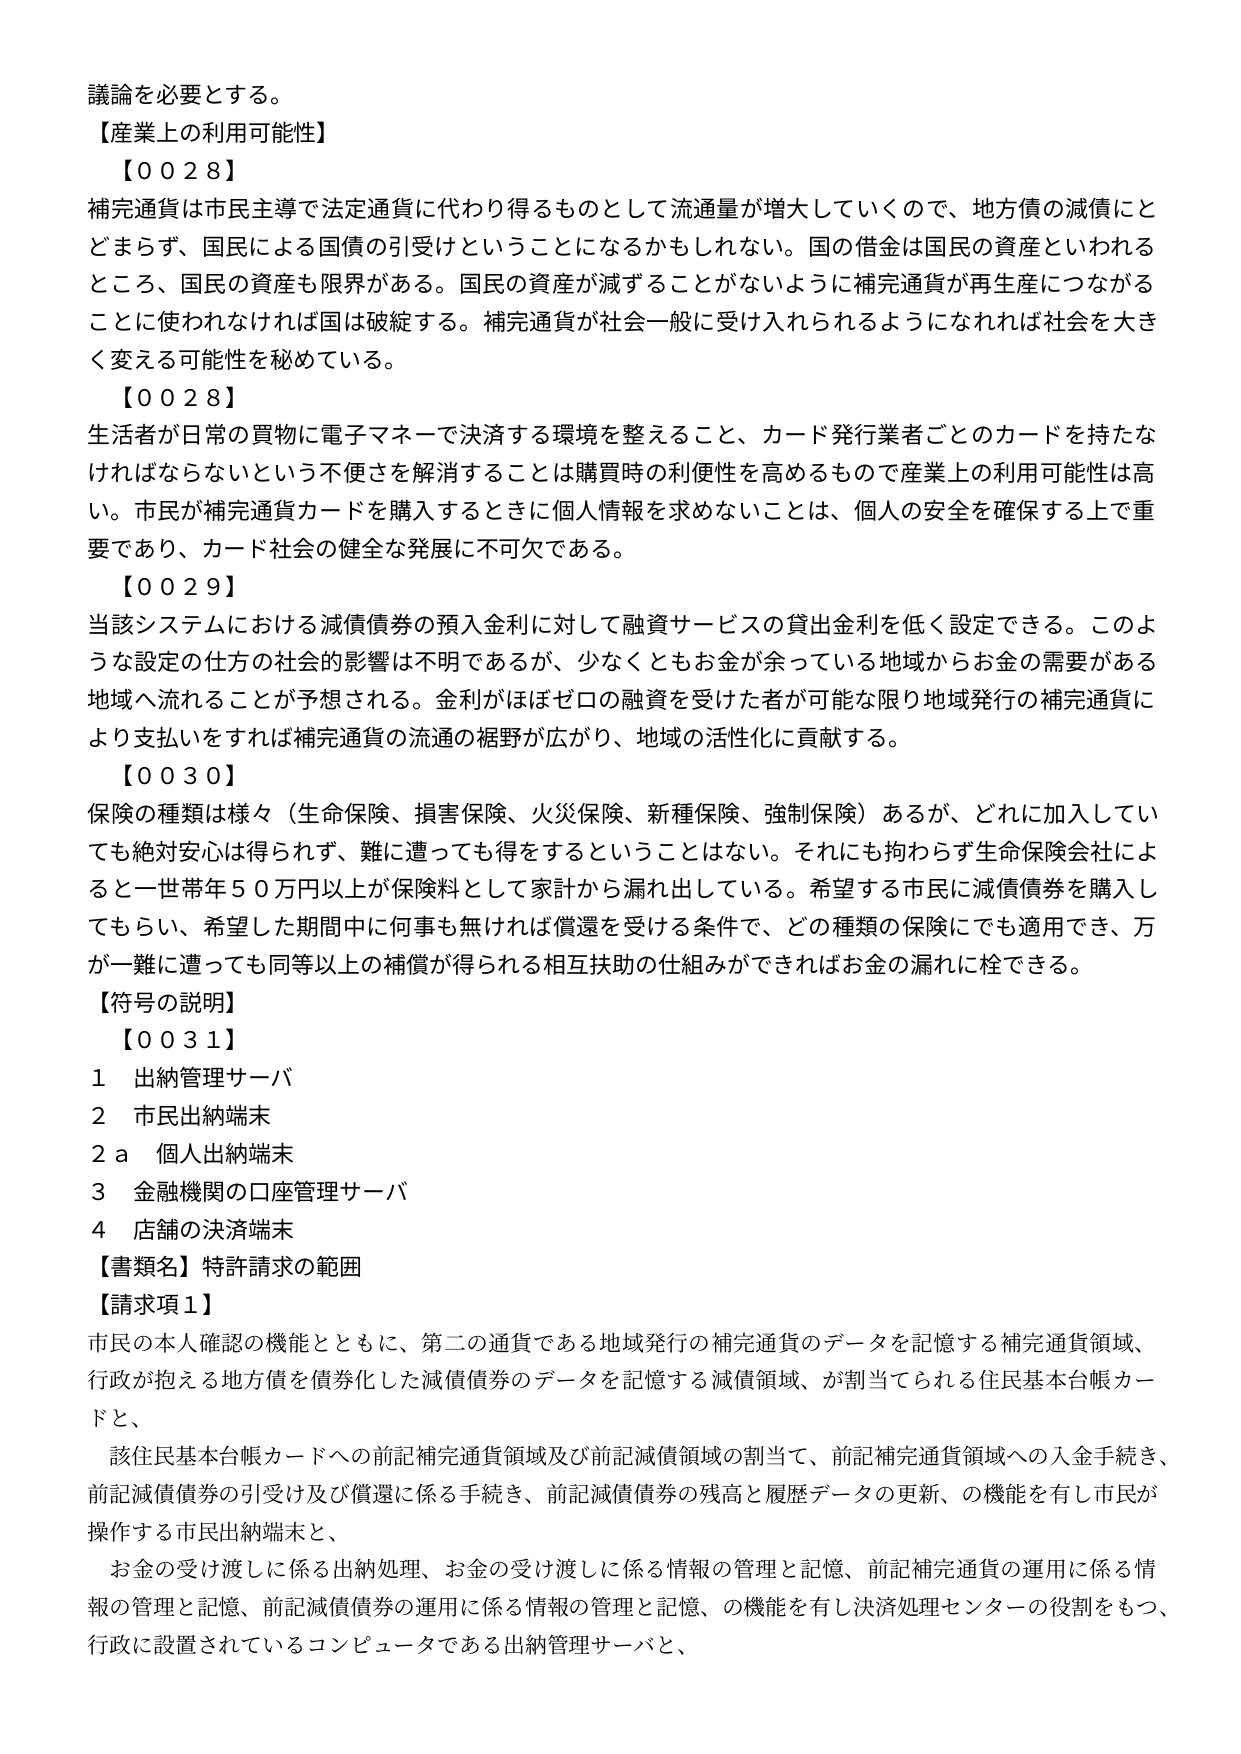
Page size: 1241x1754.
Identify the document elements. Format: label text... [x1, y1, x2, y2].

text 【産業上の利用可能性】 【００２８】 補完通貨は市民主導で法定通貨に代わり得るものとして流通量が増大していくので、地方債の減債にとどまらず、国民による国債の引受けということになるかもしれない。国の借金は国民の資産といわれるところ、国民の資産も限界がある。国民の資産が減ずることがないように補完通貨が再生産につながることに使われなければ国は破綻する。補完通貨が社会一般に受け入れられるようになれれば社会を大きく変える可能性を秘めている。 [87, 113, 1159, 377]
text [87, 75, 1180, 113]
text お金の受け渡しに係る出納処理、お金の受け渡しに係る情報の管理と記憶、前記補完通貨の運用に係る情報の管理と記憶、前記減債債券の運用に係る情報の管理と記憶、の機能を有し決済処理センターの役割をもつ、行政に設置されているコンピュータである出納管理サーバと、 [87, 1549, 1159, 1663]
text 【００２８】 生活者が日常の買物に電子マネーで決済する環境を整えること、カード発行業者ごとのカードを持たなければならないという不便さを解消することは購買時の利便性を高めるもので産業上の利用可能性は高い。市民が補完通貨カードを購入するときに個人情報を求めないことは、個人の安全を確保する上で重要であり、カード社会の健全な発展に不可欠である。 【００２９】 当該システムにおける減債債券の預入金利に対して融資サービスの貸出金利を低く設定できる。このような設定の仕方の社会的影響は不明であるが、少なくともお金が余っている地域からお金の需要がある地域へ流れることが予想される。金利がほぼゼロの融資を受けた者が可能な限り地域発行の補完通貨により支払いをすれば補完通貨の流通の裾野が広がり、地域の活性化に貢献する。 【００３０】 保険の種類は様々（生命保険、損害保険、火災保険、新種保険、強制保険）あるが、どれに加入していても絶対安心は得られず、難に遭っても得をするということはない。それにも拘わらず生命保険会社によると一世帯年５０万円以上が保険料として家計から漏れ出している。希望する市民に減債債券を購入してもらい、希望した期間中に何事も無ければ償還を受ける条件で、どの種類の保険にでも適用でき、万が一難に遭っても同等以上の補償が得られる相互扶助の仕組みができればお金の漏れに栓できる。 【符号の説明】 【００３１】 １ 出納管理サーバ ２ 市民出納端末 ２ａ 個人出納端末 ３ 金融機関の口座管理サーバ ４ 店舗の決済端末 【書類名】特許請求の範囲 【請求項１】 市民の本人確認の機能とともに、第二の通貨である地域発行の補完通貨のデータを記憶する補完通貨領域、行政が抱える地方債を債券化した減債債券のデータを記憶する減債領域、が割当てられる住民基本台帳カードと、 [87, 377, 1159, 1436]
text 該住民基本台帳カードへの前記補完通貨領域及び前記減債領域の割当て、前記補完通貨領域への入金手続き、前記減債債券の引受け及び償還に係る手続き、前記減債債券の残高と履歴データの更新、の機能を有し市民が操作する市民出納端末と、 [87, 1436, 1159, 1549]
